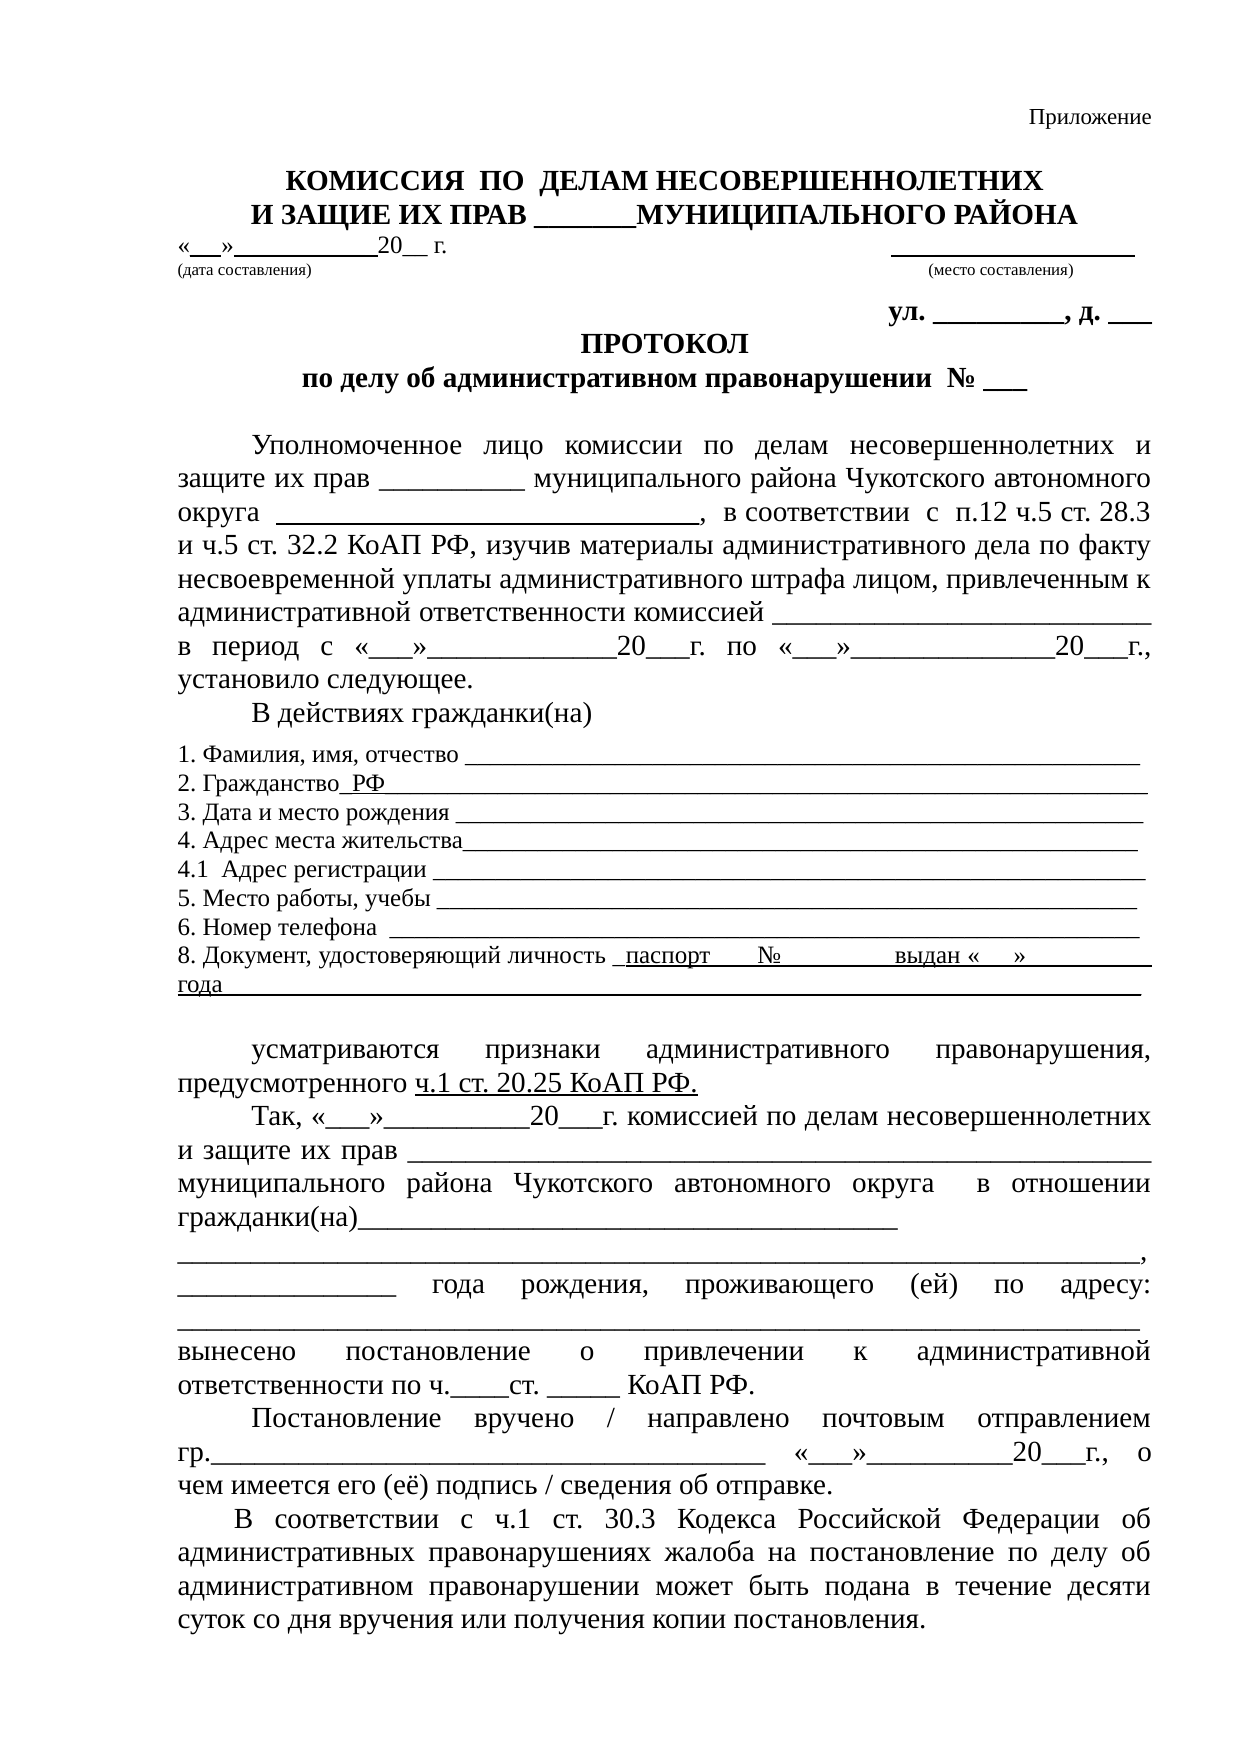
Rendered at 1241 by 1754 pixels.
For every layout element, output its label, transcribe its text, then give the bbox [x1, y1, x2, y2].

text 3. Дата и место рождения _______________________________________________________ [177, 797, 1152, 825]
text В действиях гражданки(на) [177, 695, 1152, 729]
text «_ » _________ 20__ г. ________________ [177, 230, 1152, 259]
text 1. Фамилия, имя, отчество ______________________________________________________ [177, 739, 1152, 768]
text ПРОТОКОЛ [177, 326, 1152, 360]
text 8. Документ, удостоверяющий личность _паспорт № ________ выдан « »__________ года _________________________________________________________________________ [177, 940, 1152, 998]
text В соответствии с ч.1 ст. 30.3 Кодекса Российской Федерации об административных правонарушениях жалоба на постановление по делу об административном правонарушении может быть подана в течение десяти суток со дня вручения или получения копии постановления. [177, 1501, 1152, 1635]
text Уполномоченное лицо комиссии по делам несовершеннолетних и защите их прав __________ муниципального района Чукотского автономного округа _____________________________, в соответствии с п.12 ч.5 ст. 28.3 и ч.5 ст. 32.2 КоАП РФ, изучив материалы административного дела по факту несвоевременной уплаты административного штрафа лицом, привлеченным к административной ответственности комиссией __________________________ в период с «___»_____________20___г. по «___»______________20___г., установило следующее. [177, 427, 1152, 695]
text Так, «___»__________20___г. комиссией по делам несовершеннолетних и защите их прав ___________________________________________________ муниципального района Чукотского автономного округа в отношении гражданки(на)_____________________________________ __________________________________________________________________, _______________ года рождения, проживающего (ей) по адресу: __________________________________________________________________вынесено постановление о привлечении к административной ответственности по ч.____ст. _____ КоАП РФ. [177, 1098, 1152, 1400]
text Приложение [177, 103, 1152, 130]
text (дата составления) (место составления) [177, 259, 1152, 293]
text по делу об административном правонарушении № ___ [177, 360, 1152, 393]
text 2. Гражданство_РФ_____________________________________________________________ [177, 768, 1152, 797]
text 5. Место работы, учебы ________________________________________________________ [177, 883, 1152, 912]
text 4.1 Адрес регистрации _________________________________________________________ [177, 854, 1152, 883]
text ул. _________, д. ___ [177, 293, 1152, 326]
text И ЗАЩИЕ ИХ ПРАВ _______МУНИЦИПАЛЬНОГО РАЙОНА [177, 197, 1152, 230]
text 4. Адрес места жительства______________________________________________________ [177, 825, 1152, 854]
text КОМИССИЯ ПО ДЕЛАМ НЕСОВЕРШЕННОЛЕТНИХ [177, 163, 1152, 197]
text усматриваются признаки административного правонарушения, предусмотренного ч.1 ст. 20.25 КоАП РФ. [177, 1031, 1152, 1098]
text 6. Номер телефона ____________________________________________________________ [177, 912, 1152, 940]
text Постановление вручено / направлено почтовым отправлением гр.______________________________________ «___»__________20___г., о чем имеется его (её) подпись / сведения об отправке. [177, 1400, 1152, 1501]
